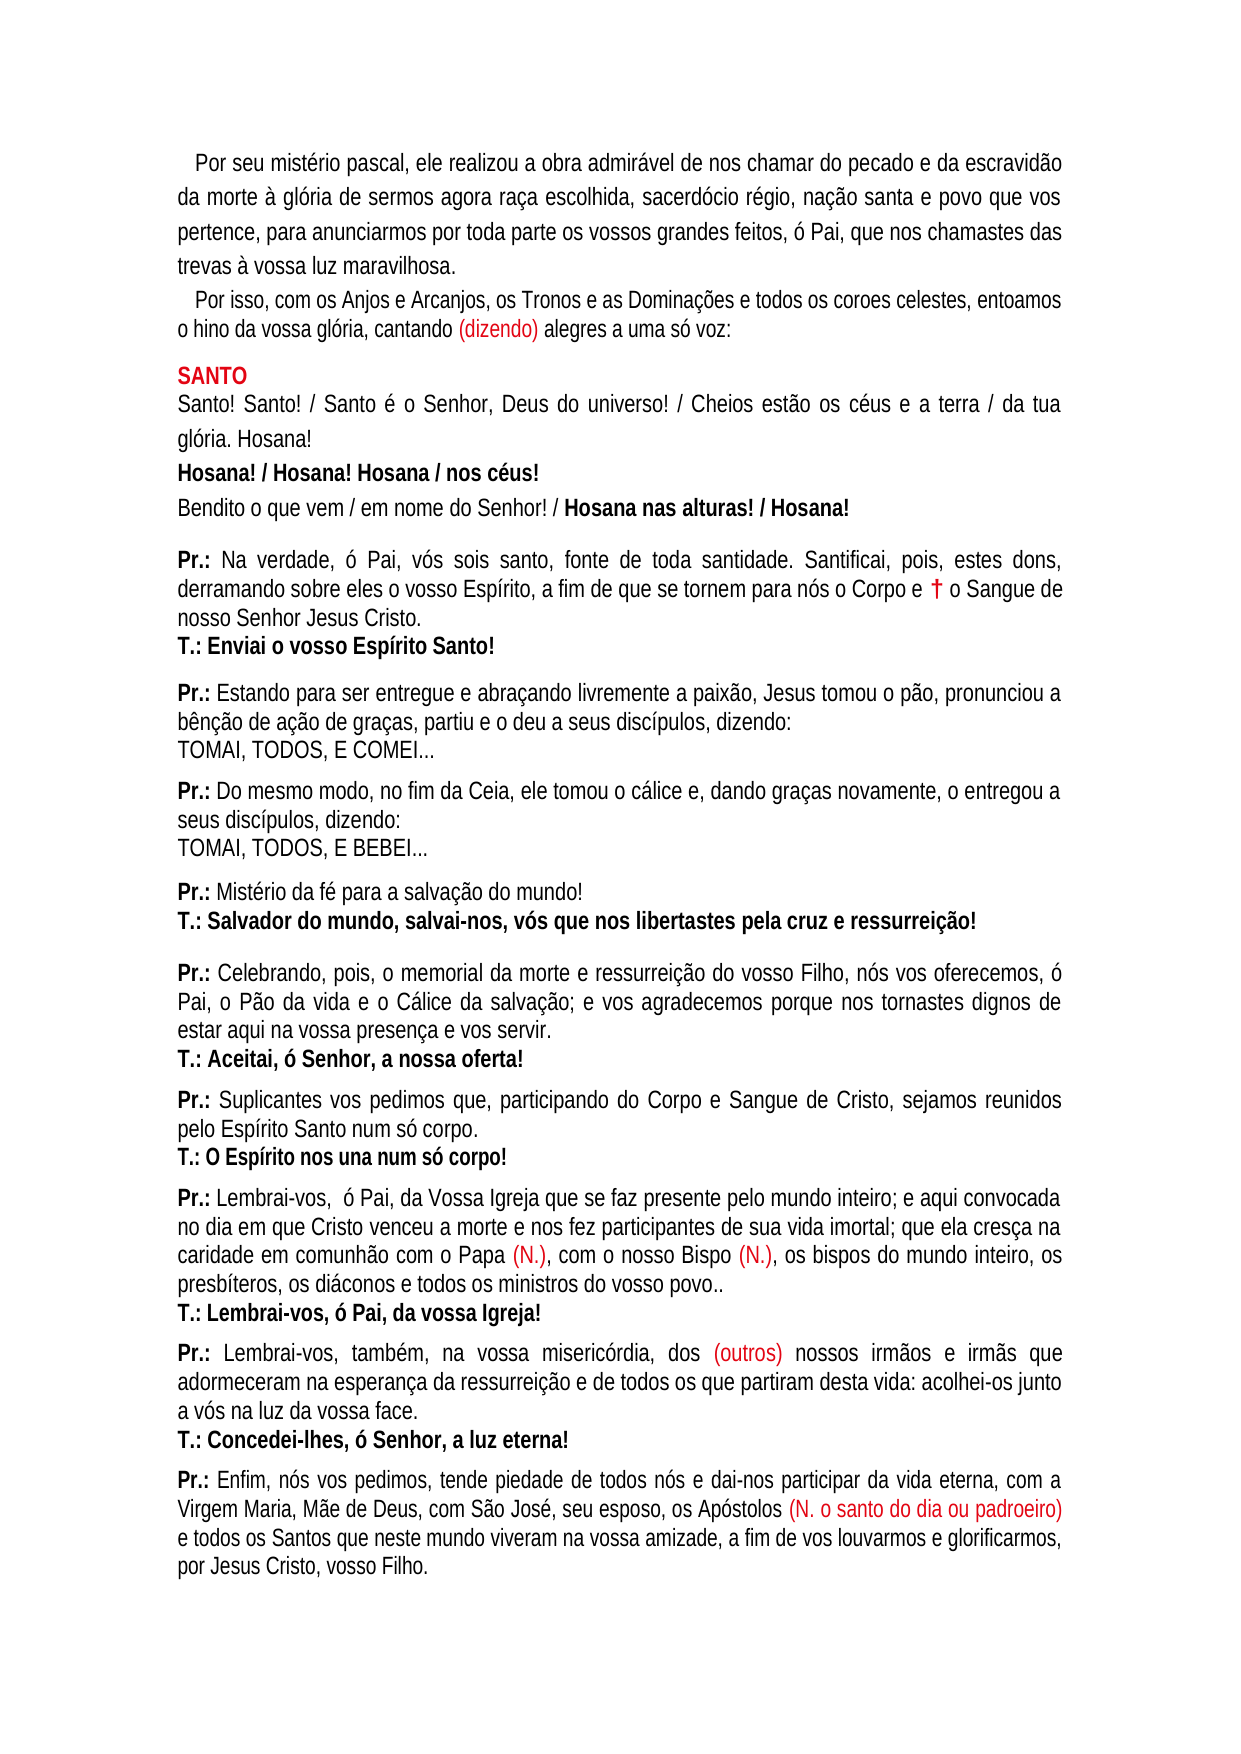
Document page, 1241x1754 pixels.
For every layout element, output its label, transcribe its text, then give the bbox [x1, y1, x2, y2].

text Por seu mistério pascal, ele realizou a obra admirável de nos chamar do pecado e da escravidão da morte à glória de sermos agora raça escolhida, sacerdócio régio, nação santa e povo que vos pertence, para anunciarmos por toda parte os vossos grandes feitos, ó Pai, que nos chamastes das trevas à vossa luz maravilhosa. [177, 148, 1063, 280]
text Por isso, com os Anjos e Arcanjos, os Tronos e as Dominações e todos os coroes celestes, entoamos o hino da vossa glória, cantando (dizendo) alegres a uma só voz: [177, 286, 1063, 343]
text Pr.: Enfim, nós vos pedimos, tende piedade de todos nós e dai-nos participar da vida eterna, com a Virgem Maria, Mãe de Deus, com São José, seu esposo, os Apóstolos (N. o santo do dia ou padroeiro) e todos os Santos que neste mundo viveram na vossa amizade, a fim de vos louvarmos e glorificarmos, por Jesus Cristo, vosso Filho. [177, 1465, 1063, 1580]
text Pr.: Suplicantes vos pedimos que, participando do Corpo e Sangue de Cristo, sejamos reunidos pelo Espírito Santo num só corpo. [177, 1085, 1063, 1142]
text Tomai, todos, E COMEI... [177, 735, 1063, 764]
text Santo! Santo! / Santo é o Senhor, Deus do universo! / Cheios estão os céus e a terra / da tua glória. Hosana! [177, 389, 1063, 453]
text T.: Enviai o vosso Espírito Santo! [177, 631, 1063, 660]
text T.: Salvador do mundo, salvai-nos, vós que nos libertastes pela cruz e ressurreição! [177, 906, 1063, 934]
text T.: Lembrai-vos, ó Pai, da vossa Igreja! [177, 1298, 1063, 1327]
text Tomai, todos, E BEBEI... [177, 833, 1063, 862]
text Pr.: Mistério da fé para a salvação do mundo! [177, 877, 1063, 906]
text T.: Concedei-lhes, ó Senhor, a luz eterna! [177, 1424, 1063, 1453]
text Bendito o que vem / em nome do Senhor! / Hosana nas alturas! / Hosana! [177, 493, 1063, 522]
text Hosana! / Hosana! Hosana / nos céus! [177, 458, 1063, 487]
text Pr.: Celebrando, pois, o memorial da morte e ressurreição do vosso Filho, nós vos oferecemos, ó Pai, o Pão da vida e o Cálice da salvação; e vos agradecemos porque nos tornastes dignos de estar aqui na vossa presença e vos servir. [177, 958, 1063, 1044]
text Pr.: Estando para ser entregue e abraçando livremente a paixão, Jesus tomou o pão, pronunciou a bênção de ação de graças, partiu e o deu a seus discípulos, dizendo: [177, 678, 1063, 735]
text Pr.: Do mesmo modo, no fim da Ceia, ele tomou o cálice e, dando graças novamente, o entregou a seus discípulos, dizendo: [177, 776, 1063, 833]
text Pr.: Lembrai-vos, ó Pai, da Vossa Igreja que se faz presente pelo mundo inteiro; e aqui convocada no dia em que Cristo venceu a morte e nos fez participantes de sua vida imortal; que ela cresça na caridade em comunhão com o Papa (N.), com o nosso Bispo (N.), os bispos do mundo inteiro, os presbíteros, os diáconos e todos os ministros do vosso povo.. [177, 1183, 1063, 1298]
text Pr.: Na verdade, ó Pai, vós sois santo, fonte de toda santidade. Santificai, pois, estes dons, derramando sobre eles o vosso Espírito, a fim de que se tornem para nós o Corpo e † o Sangue de nosso Senhor Jesus Cristo. [177, 545, 1063, 631]
text T.: O Espírito nos una num só corpo! [177, 1142, 1063, 1171]
text Santo [177, 361, 1063, 389]
text T.: Aceitai, ó Senhor, a nossa oferta! [177, 1044, 1063, 1073]
text Pr.: Lembrai-vos, também, na vossa misericórdia, dos (outros) nossos irmãos e irmãs que adormeceram na esperança da ressurreição e de todos os que partiram desta vida: acolhei-os junto a vós na luz da vossa face. [177, 1338, 1063, 1424]
